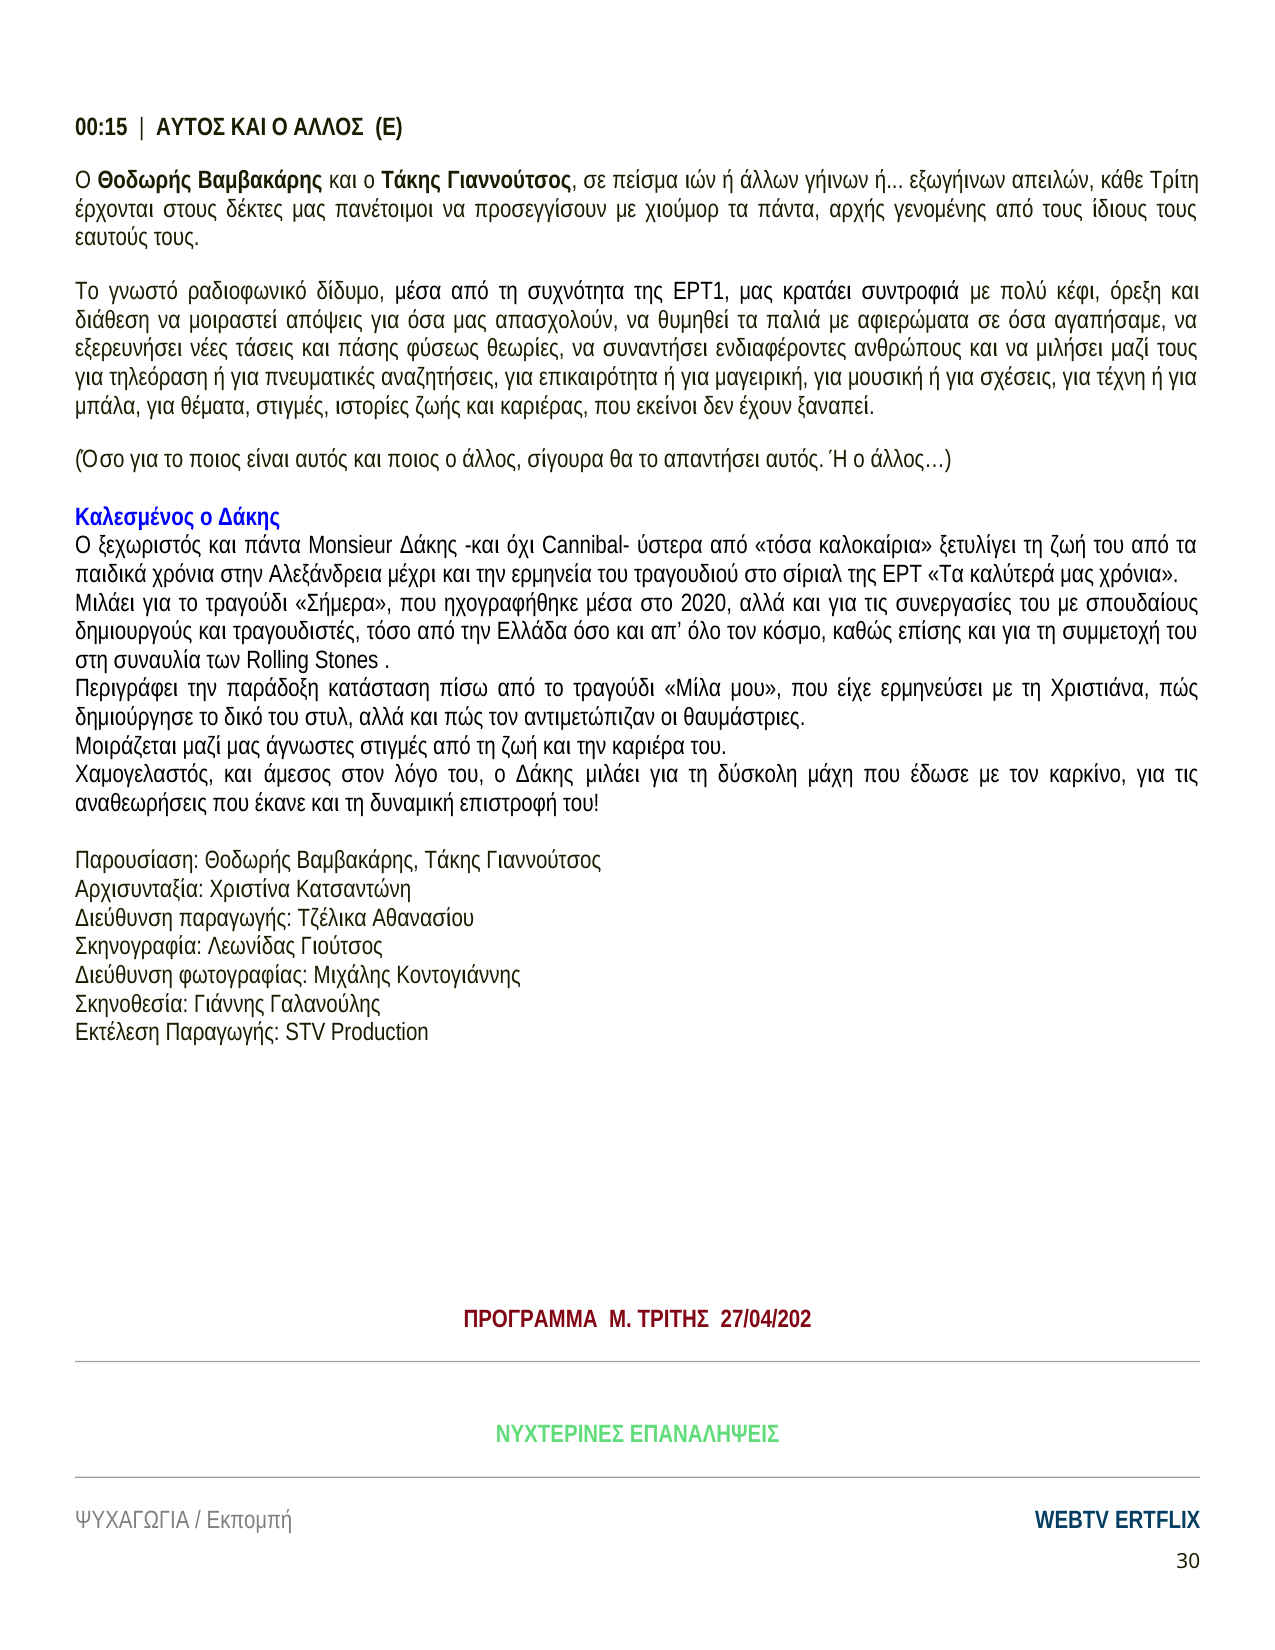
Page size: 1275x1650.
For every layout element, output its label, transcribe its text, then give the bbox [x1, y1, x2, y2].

text Μιλάει για το τραγούδι «Σήμερα», που ηχογραφήθηκε μέσα στο 2020, αλλά και για τις συνεργασίες του με σπουδαίους δημιουργούς και τραγουδιστές, τόσο από την Ελλάδα όσο και απ’ όλο τον κόσμο, καθώς επίσης και για τη συμμετοχή του στη συναυλία των Rolling Stones . [75, 587, 1200, 673]
text Παρουσίαση: Θοδωρής Βαμβακάρης, Τάκης Γιαννούτσος Αρχισυνταξία: Χριστίνα Κατσαντώνη Διεύθυνση παραγωγής: Τζέλικα Αθανασίου Σκηνογραφία: Λεωνίδας Γιούτσος Διεύθυνση φωτογραφίας: Μιχάλης Κοντογιάννης Σκηνοθεσία: Γιάννης Γαλανούλης Εκτέλεση Παραγωγής: STV Production [75, 817, 1200, 1046]
text 00:15 | ΑΥΤΟΣ ΚΑΙ Ο ΑΛΛΟΣ (E) [75, 75, 1200, 140]
text Καλεσμένος ο Δάκης [75, 473, 1200, 530]
table_header WEBTV ERTFLIX [638, 1505, 1200, 1534]
table_header ΨΥΧΑΓΩΓΙΑ / Εκπομπή [75, 1505, 637, 1534]
text Χαμογελαστός, και άμεσος στον λόγο του, ο Δάκης μιλάει για τη δύσκολη μάχη που έδωσε με τον καρκίνο, για τις αναθεωρήσεις που έκανε και τη δυναμική επιστροφή του! [75, 759, 1200, 817]
text (Όσο για το ποιος είναι αυτός και ποιος ο άλλος, σίγουρα θα το απαντήσει αυτός. Ή ο άλλος…) [75, 444, 1200, 473]
text Περιγράφει την παράδοξη κατάσταση πίσω από το τραγούδι «Μίλα μου», που είχε ερμηνεύσει με τη Χριστιάνα, πώς δημιούργησε το δικό του στυλ, αλλά και πώς τον αντιμετώπιζαν οι θαυμάστριες. [75, 673, 1200, 731]
text Ο Θοδωρής Βαμβακάρης και ο Τάκης Γιαννούτσος, σε πείσμα ιών ή άλλων γήινων ή... εξωγήινων απειλών, κάθε Τρίτη έρχονται στους δέκτες μας πανέτοιμοι να προσεγγίσουν με χιούμορ τα πάντα, αρχής γενομένης από τους ίδιους τους εαυτούς τους. [75, 165, 1200, 251]
text Μοιράζεται μαζί μας άγνωστες στιγμές από τη ζωή και την καριέρα του. [75, 731, 1200, 759]
text Ο ξεχωριστός και πάντα Monsieur Δάκης -και όχι Cannibal- ύστερα από «τόσα καλοκαίρια» ξετυλίγει τη ζωή του από τα παιδικά χρόνια στην Αλεξάνδρεια μέχρι και την ερμηνεία του τραγουδιού στο σίριαλ της ΕΡΤ «Τα καλύτερά μας χρόνια». [75, 530, 1200, 587]
text Το γνωστό ραδιοφωνικό δίδυμο, μέσα από τη συχνότητα της ΕΡΤ1, μας κρατάει συντροφιά με πολύ κέφι, όρεξη και διάθεση να μοιραστεί απόψεις για όσα μας απασχολούν, να θυμηθεί τα παλιά με αφιερώματα σε όσα αγαπήσαμε, να εξερευνήσει νέες τάσεις και πάσης φύσεως θεωρίες, να συναντήσει ενδιαφέροντες ανθρώπους και να μιλήσει μαζί τους για τηλεόραση ή για πνευματικές αναζητήσεις, για επικαιρότητα ή για μαγειρική, για μουσική ή για σχέσεις, για τέχνη ή για μπάλα, για θέματα, στιγμές, ιστορίες ζωής και καριέρας, που εκείνοι δεν έχουν ξαναπεί. [75, 276, 1200, 419]
text ΝΥΧΤΕΡΙΝΕΣ ΕΠΑΝΑΛΗΨΕΙΣ [75, 1419, 1200, 1447]
text ΠΡΟΓΡΑΜΜΑ Μ. ΤΡΙΤΗΣ 27/04/202 [75, 1304, 1200, 1332]
